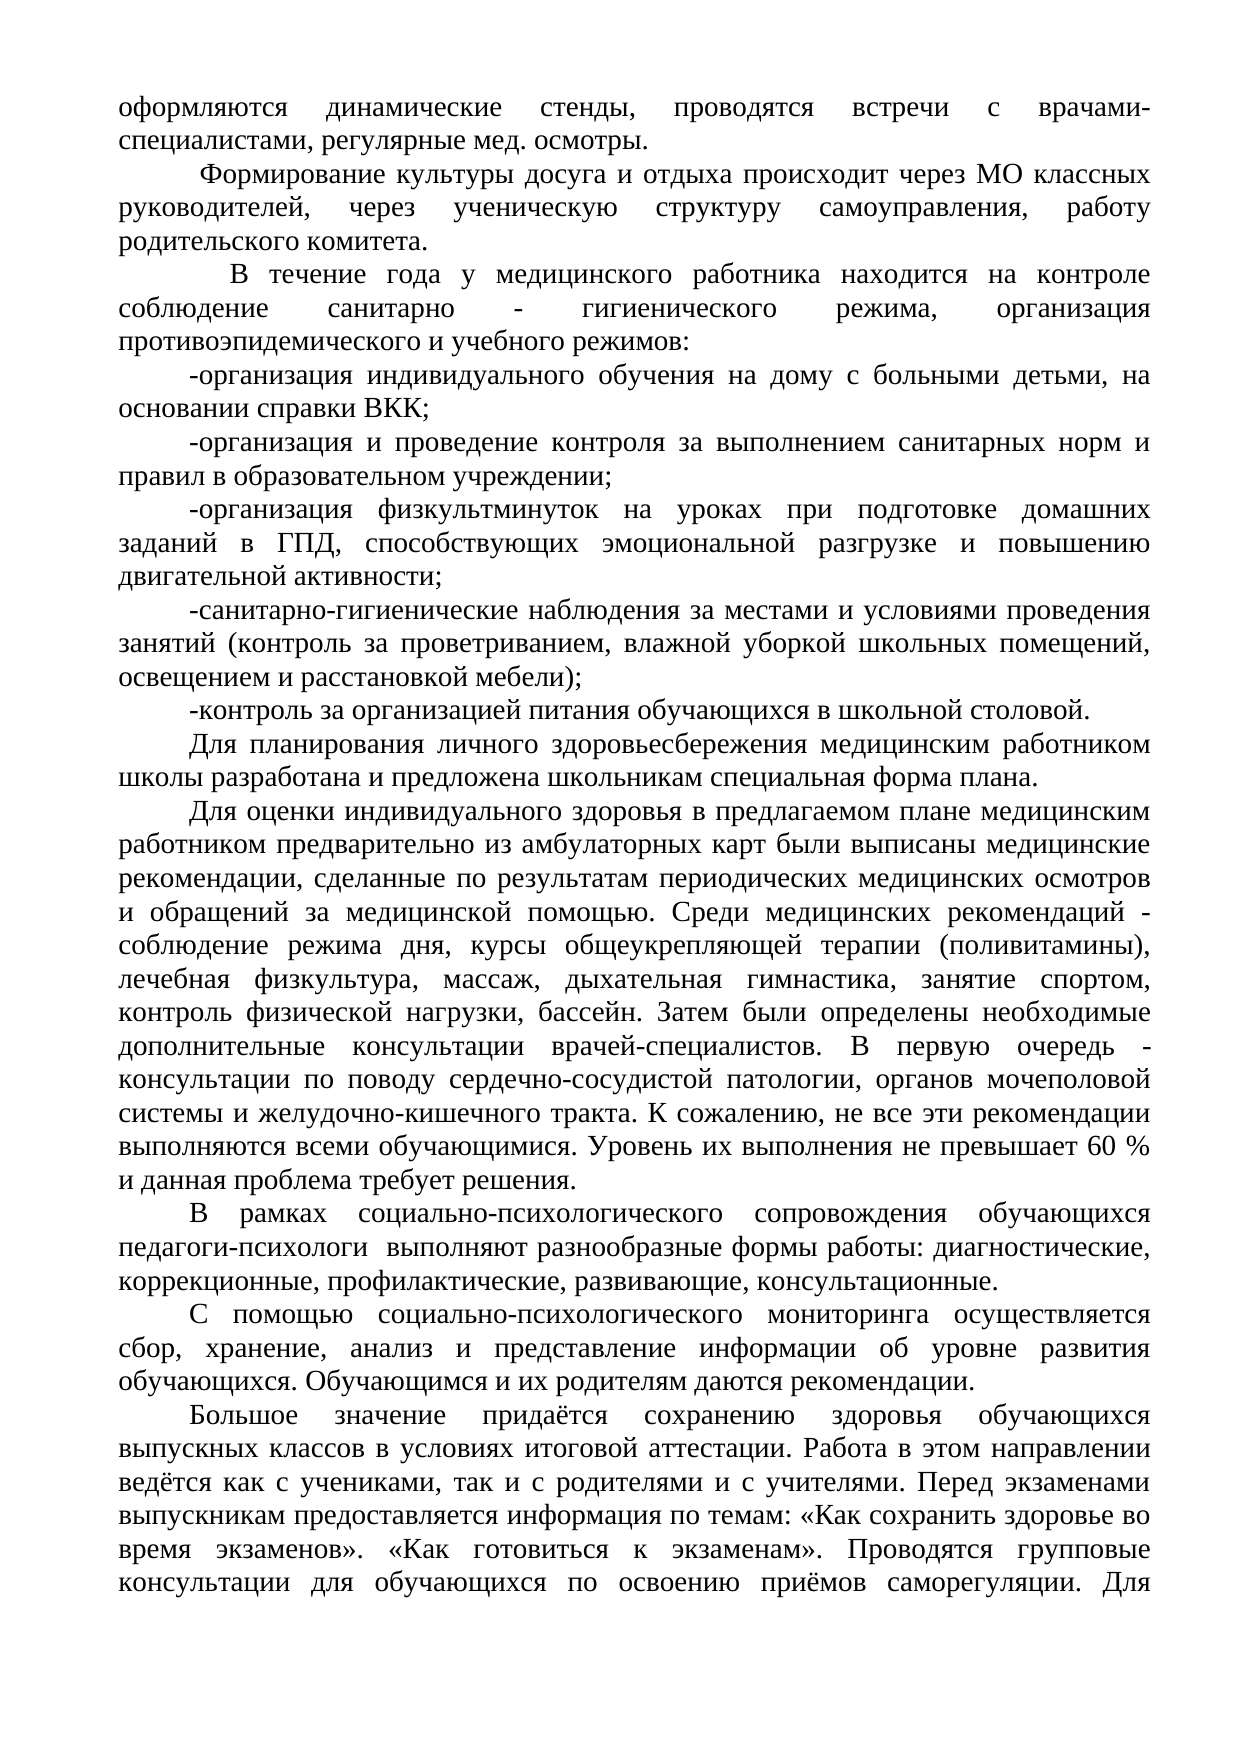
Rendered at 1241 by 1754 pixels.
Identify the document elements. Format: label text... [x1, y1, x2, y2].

text С помощью социально-психологического мониторинга осуществляется сбор, хранение, анализ и представление информации об уровне развития обучающихся. Обучающимся и их родителям даются рекомендации. [118, 1296, 1152, 1397]
text Формирование культуры досуга и отдыха происходит через МО классных руководителей, через ученическую структуру самоуправления, работу родительского комитета. [118, 156, 1152, 256]
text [118, 1397, 1152, 1598]
text -организация физкультминуток на уроках при подготовке домашних заданий в ГПД, способствующих эмоциональной разгрузке и повышению двигательной активности; [118, 491, 1152, 592]
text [118, 89, 1152, 156]
text -контроль за организацией питания обучающихся в школьной столовой. [118, 692, 1152, 726]
text -санитарно-гигиенические наблюдения за местами и условиями проведения занятий (контроль за проветриванием, влажной уборкой школьных помещений, освещением и расстановкой мебели); [118, 592, 1152, 692]
text Для оценки индивидуального здоровья в предлагаемом плане медицинским работником предварительно из амбулаторных карт были выписаны медицинские рекомендации, сделанные по результатам периодических медицинских осмотров и обращений за медицинской помощью. Среди медицинских рекомендаций - соблюдение режима дня, курсы общеукрепляющей терапии (поливитамины), лечебная физкультура, массаж, дыхательная гимнастика, занятие спортом, контроль физической нагрузки, бассейн. Затем были определены необходимые дополнительные консультации врачей-специалистов. В первую очередь - консультации по поводу сердечно-сосудистой патологии, органов мочеполовой системы и желудочно-кишечного тракта. К сожалению, не все эти рекомендации выполняются всеми обучающимися. Уровень их выполнения не превышает 60 % и данная проблема требует решения. [118, 793, 1152, 1196]
text В рамках социально-психологического сопровождения обучающихся педагоги-психологи выполняют разнообразные формы работы: диагностические, коррекционные, профилактические, развивающие, консультационные. [118, 1196, 1152, 1296]
text -организация индивидуального обучения на дому с больными детьми, на основании справки ВКК; [118, 357, 1152, 424]
text -организация и проведение контроля за выполнением санитарных норм и правил в образовательном учреждении; [118, 424, 1152, 491]
text Для планирования личного здоровьесбережения медицинским работником школы разработана и предложена школьникам специальная форма плана. [118, 726, 1152, 793]
text В течение года у медицинского работника находится на контроле соблюдение санитарно - гигиенического режима, организация противоэпидемического и учебного режимов: [118, 256, 1152, 357]
